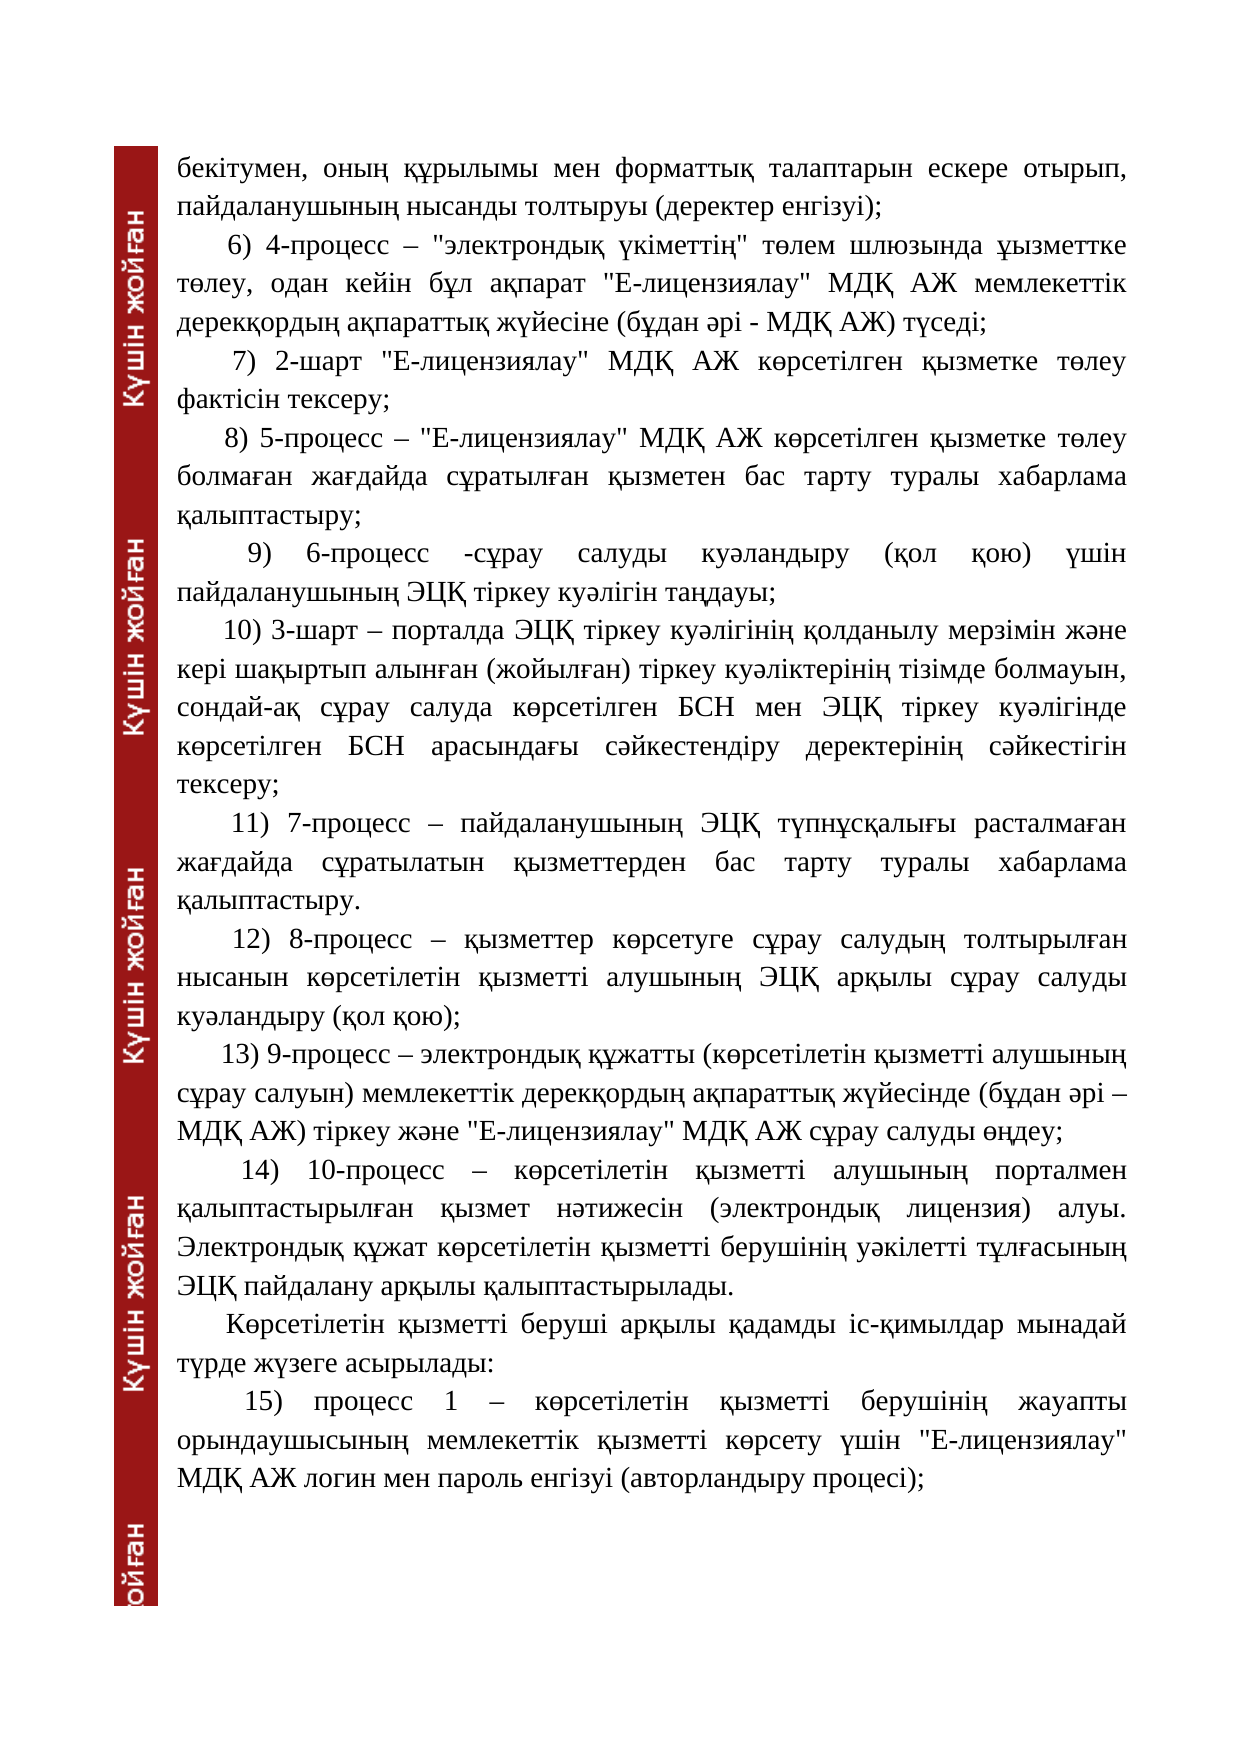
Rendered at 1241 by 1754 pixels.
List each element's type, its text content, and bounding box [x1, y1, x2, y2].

picture [114, 1031, 158, 1036]
text 6) 4-процесс – "электрондық үкіметтің" төлем шлюзында ұызметтке төлеу, одан кейін бұл ақпарат "Е-лицензиялау" МДҚ АЖ мемлекеттік дерекқордың ақпараттық жүйесіне (бұдан әрі - МДҚ АЖ) түседі; [112, 227, 1128, 338]
text 13) 9-процесс – электрондық құжатты (көрсетілетін қызметті алушының сұрау салуын) мемлекеттік дерекқордың ақпараттық жүйесінде (бұдан әрі – МДҚ АЖ) тіркеу және "Е-лицензиялау" МДҚ АЖ сұрау салуды өңдеу; [112, 1036, 1128, 1147]
picture [114, 1378, 158, 1383]
text 8) 5-процесс – "Е-лицензиялау" МДҚ АЖ көрсетілген қызметке төлеу болмаған жағдайда сұратылған қызметен бас тарту туралы хабарлама қалыптастыру; [112, 420, 1128, 530]
text 11) 7-процесс – пайдаланушының ЭЦҚ түпнұсқалығы расталмаған жағдайда сұратылатын қызметтерден бас тарту туралы хабарлама қалыптастыру. [112, 805, 1128, 916]
picture [114, 222, 158, 227]
text 15) процесс 1 – көрсетілетін қызметті берушінің жауапты орындаушысының мемлекеттік қызметті көрсету үшін "Е-лицензиялау" МДҚ АЖ логин мен пароль енгізуі (авторландыру процесі); [112, 1383, 1128, 1494]
text 10) 3-шарт – порталда ЭЦҚ тіркеу куәлігінің қолданылу мерзімін және кері шақыртып алынған (жойылған) тіркеу куәліктерінің тізімде болмауын, сондай-ақ сұрау салуда көрсетілген БСН мен ЭЦҚ тіркеу куәлігінде көрсетілген БСН арасындағы сәйкестендіру деректерінің сәйкестігін тексеру; [112, 612, 1128, 800]
text 14) 10-процесс – көрсетілетін қызметті алушының порталмен қалыптастырылған қызмет нәтижесін (электрондық лицензия) алуы. Электрондық құжат көрсетілетін қызметті берушінің уәкілетті тұлғасының ЭЦҚ пайдалану арқылы қалыптастырылады. [112, 1152, 1128, 1301]
text 12) 8-процесс – қызметтер көрсетуге сұрау салудың толтырылған нысанын көрсетілетін қызметті алушының ЭЦҚ арқылы сұрау салуды куәландыру (қол қою); [112, 921, 1128, 1031]
text 7) 2-шарт "Е-лицензиялау" МДҚ АЖ көрсетілген қызметке төлеу фактісін тексеру; [112, 343, 1128, 415]
picture [114, 146, 158, 150]
text Көрсетілетін қызметті беруші арқылы қадамды іс-қимылдар мынадай түрде жүзеге асырылады: [112, 1306, 1128, 1378]
picture [114, 415, 158, 420]
picture [114, 800, 158, 805]
text 9) 6-процесс -сұрау салуды куәландыру (қол қою) үшін пайдаланушының ЭЦҚ тіркеу куәлігін таңдауы; [112, 535, 1128, 607]
picture [114, 530, 158, 535]
picture [114, 1301, 158, 1306]
picture [114, 338, 158, 343]
picture [114, 916, 158, 921]
picture [114, 607, 158, 612]
picture [114, 1494, 158, 1606]
picture [114, 1147, 158, 1152]
